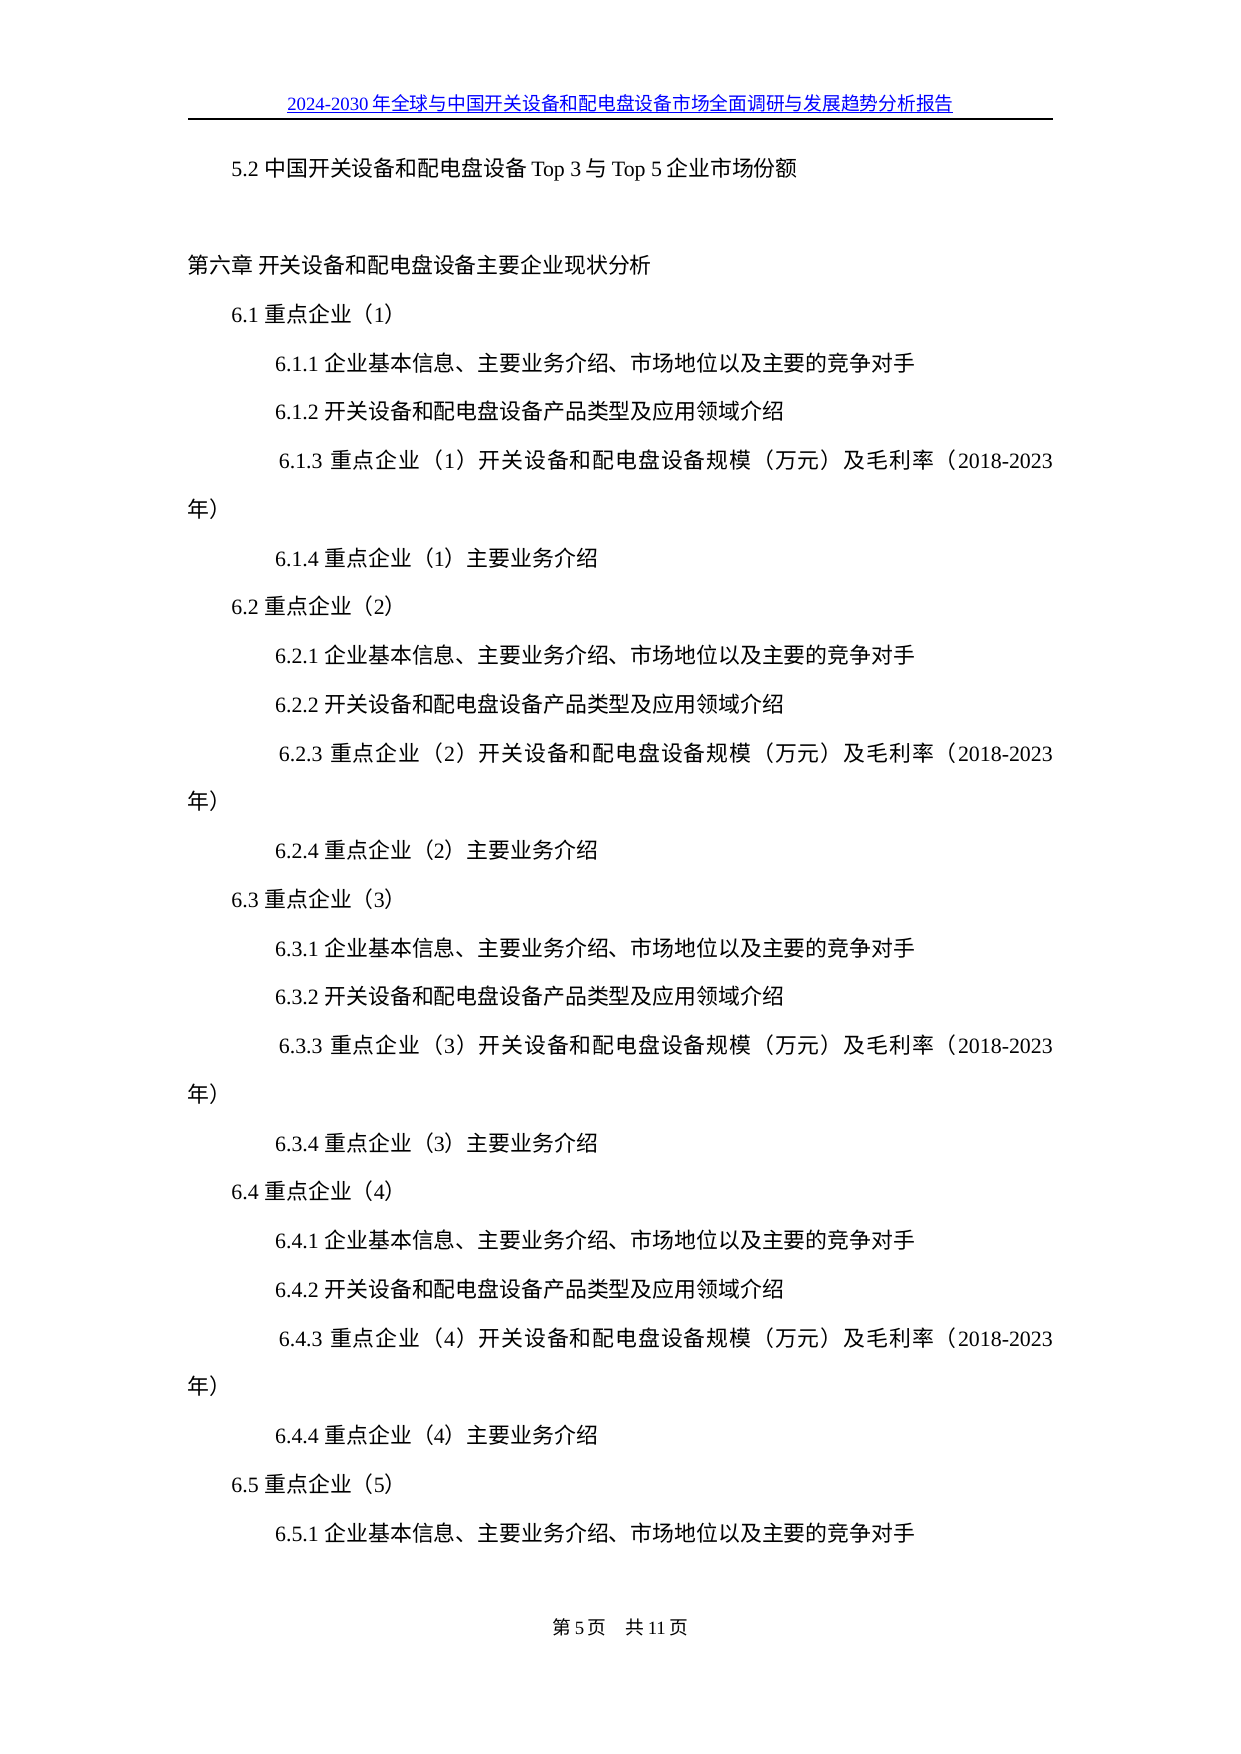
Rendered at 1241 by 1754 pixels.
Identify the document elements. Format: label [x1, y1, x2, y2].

text [187, 150, 1053, 1548]
